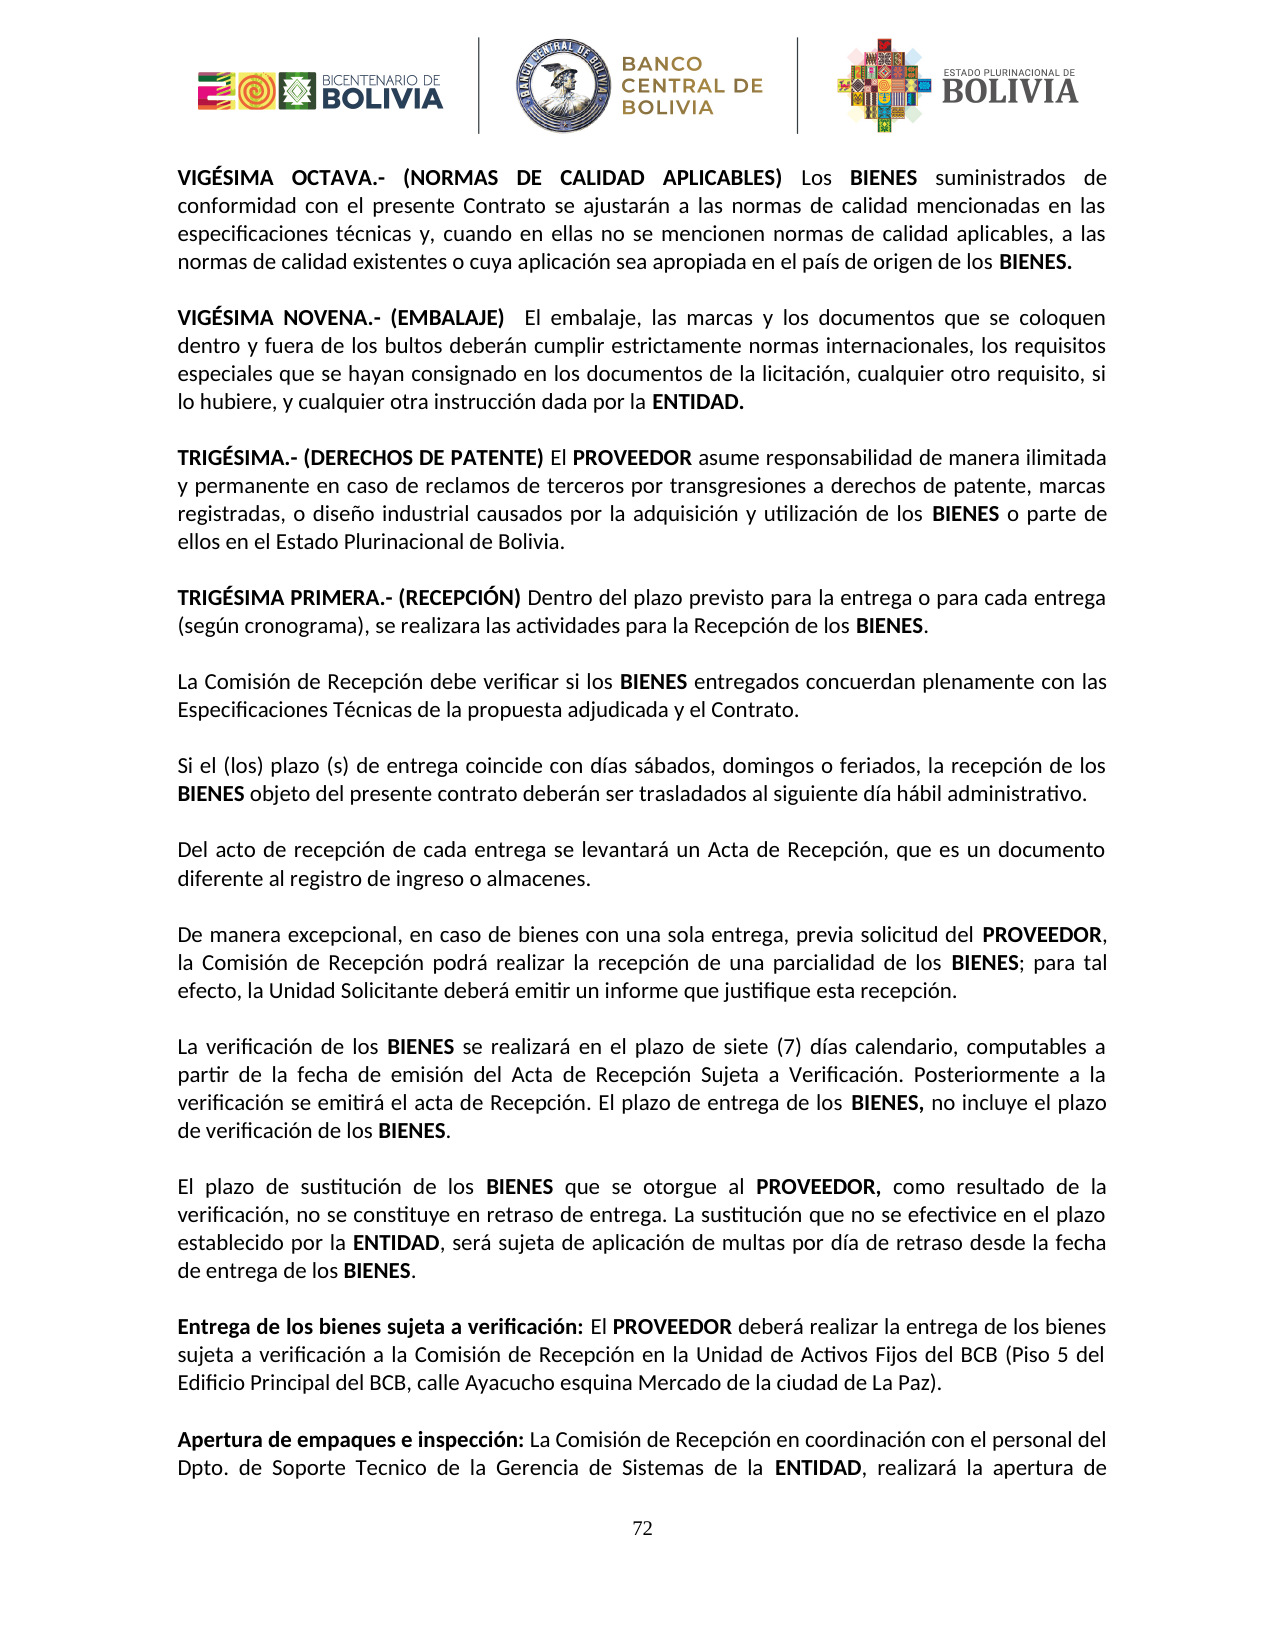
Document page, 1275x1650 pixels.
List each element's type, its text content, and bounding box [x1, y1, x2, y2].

text VIGÉSIMA OCTAVA.- (NORMAS DE CALIDAD APLICABLES) Los BIENES suministrados de conformidad con el presente Contrato se ajustarán a las normas de calidad mencionadas en las especificaciones técnicas y, cuando en ellas no se mencionen normas de calidad aplicables, a las normas de calidad existentes o cuya aplicación sea apropiada en el país de origen de los BIENES. [177, 163, 1107, 275]
text Si el (los) plazo (s) de entrega coincide con días sábados, domingos o feriados, la recepción de los BIENES objeto del presente contrato deberán ser trasladados al siguiente día hábil administrativo. [177, 752, 1107, 808]
text TRIGÉSIMA.- (DERECHOS DE PATENTE) El PROVEEDOR asume responsabilidad de manera ilimitada y permanente en caso de reclamos de terceros por transgresiones a derechos de patente, marcas registradas, o diseño industrial causados por la adquisición y utilización de los BIENES o parte de ellos en el Estado Plurinacional de Bolivia. [177, 443, 1107, 555]
text Entrega de los bienes sujeta a verificación: El PROVEEDOR deberá realizar la entrega de los bienes sujeta a verificación a la Comisión de Recepción en la Unidad de Activos Fijos del BCB (Piso 5 del Edificio Principal del BCB, calle Ayacucho esquina Mercado de la ciudad de La Paz). [177, 1312, 1107, 1396]
text VIGÉSIMA NOVENA.- (EMBALAJE) El embalaje, las marcas y los documentos que se coloquen dentro y fuera de los bultos deberán cumplir estrictamente normas internacionales, los requisitos especiales que se hayan consignado en los documentos de la licitación, cualquier otro requisito, si lo hubiere, y cualquier otra instrucción dada por la ENTIDAD. [177, 303, 1107, 415]
text La verificación de los BIENES se realizará en el plazo de siete (7) días calendario, computables a partir de la fecha de emisión del Acta de Recepción Sujeta a Verificación. Posteriormente a la verificación se emitirá el acta de Recepción. El plazo de entrega de los BIENES, no incluye el plazo de verificación de los BIENES. [177, 1032, 1107, 1144]
text El plazo de sustitución de los BIENES que se otorgue al PROVEEDOR, como resultado de la verificación, no se constituye en retraso de entrega. La sustitución que no se efectivice en el plazo establecido por la ENTIDAD, será sujeta de aplicación de multas por día de retraso desde la fecha de entrega de los BIENES. [177, 1172, 1107, 1284]
text De manera excepcional, en caso de bienes con una sola entrega, previa solicitud del PROVEEDOR, la Comisión de Recepción podrá realizar la recepción de una parcialidad de los BIENES; para tal efecto, la Unidad Solicitante deberá emitir un informe que justifique esta recepción. [177, 920, 1107, 1004]
text Del acto de recepción de cada entrega se levantará un Acta de Recepción, que es un documento diferente al registro de ingreso o almacenes. [177, 836, 1107, 892]
picture [0, 9, 1275, 137]
text La Comisión de Recepción debe verificar si los BIENES entregados concuerdan plenamente con las Especificaciones Técnicas de la propuesta adjudicada y el Contrato. [177, 667, 1107, 723]
text TRIGÉSIMA PRIMERA.- (RECEPCIÓN) Dentro del plazo previsto para la entrega o para cada entrega (según cronograma), se realizara las actividades para la Recepción de los BIENES. [177, 583, 1107, 639]
